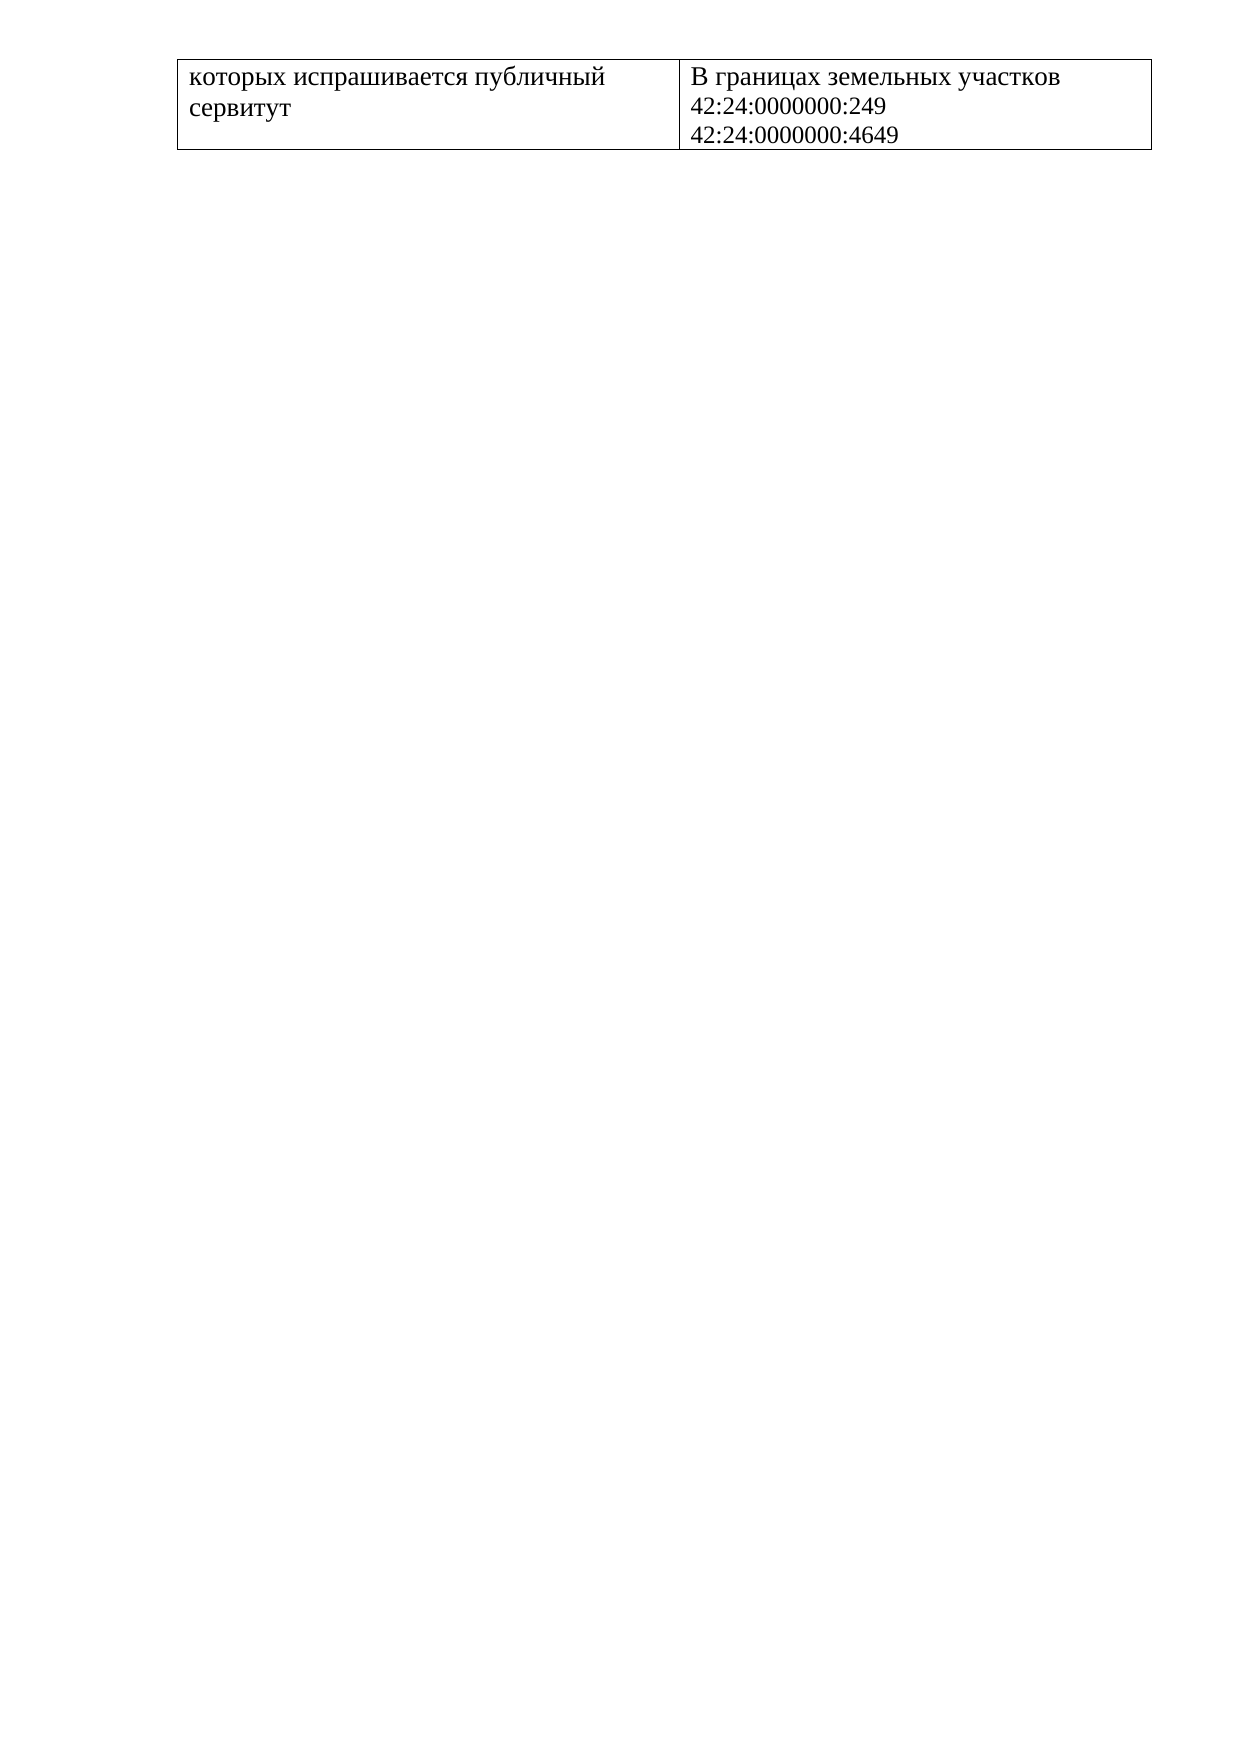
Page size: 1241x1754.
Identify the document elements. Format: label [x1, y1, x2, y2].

table_cell [680, 60, 1151, 149]
table_cell [178, 60, 679, 149]
